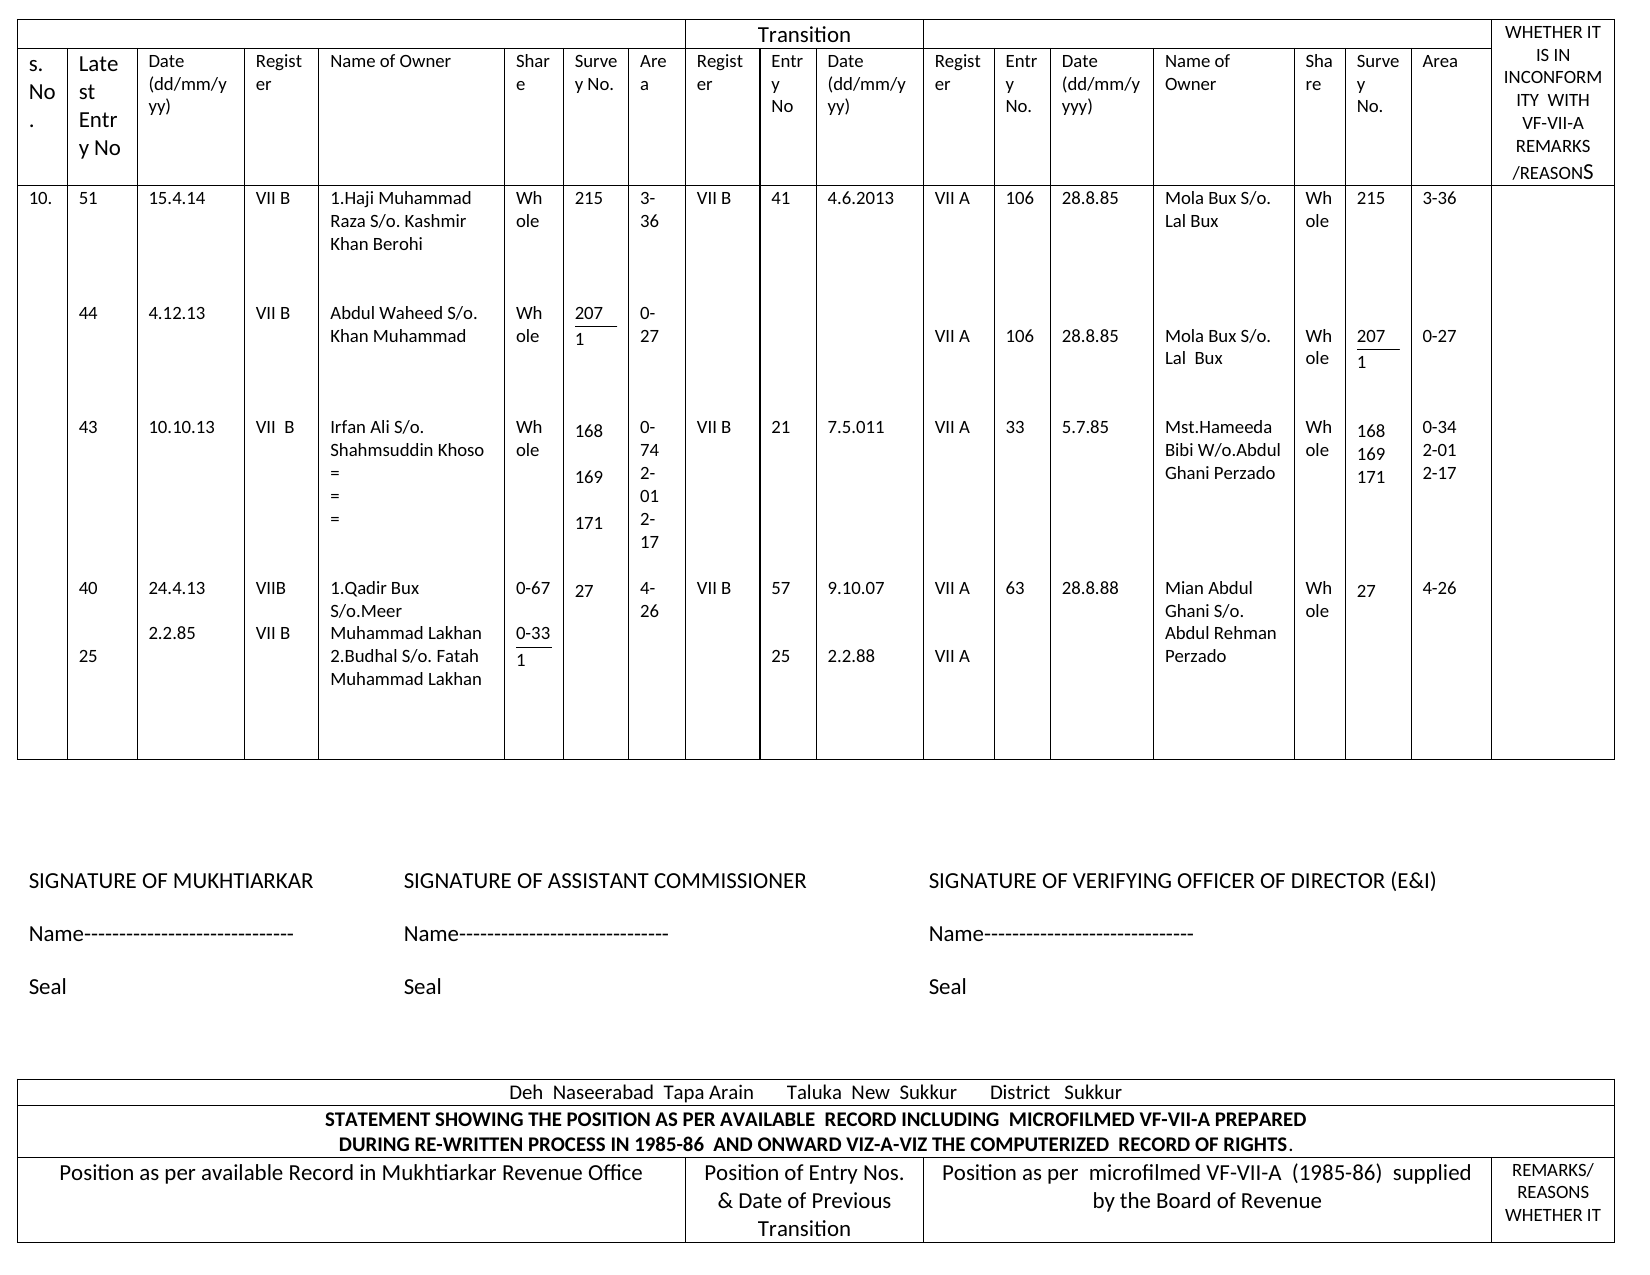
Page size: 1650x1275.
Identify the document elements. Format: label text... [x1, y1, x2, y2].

text Seal Seal Seal [28, 972, 1626, 1000]
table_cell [1492, 20, 1614, 185]
table_cell Share [1295, 49, 1345, 185]
table_cell s. No. [18, 49, 67, 185]
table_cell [686, 20, 923, 48]
table_cell Date (dd/mm/yyy) [817, 49, 923, 185]
table_cell Entry No. [995, 49, 1050, 185]
table_cell VII B VII B VII B VIIB VII B [245, 186, 318, 759]
table_cell Name of Owner [319, 49, 504, 185]
table_cell STATEMENT SHOWING THE POSITION AS PER AVAILABLE RECORD INCLUDING MICROFILMED VF-VII-A PREPARED DURING RE-WRITTEN PROCESS IN 1985-86 AND ONWARD VIZ-A-VIZ THE COMPUTERIZED RECORD OF RIGHTS. [18, 1106, 1614, 1157]
table_cell 10. [18, 186, 67, 759]
table_cell 3-36 0-27 0-74 2-01 2-17 4-26 [629, 186, 685, 759]
table_cell Register [686, 49, 759, 185]
table_cell Whole Whole Whole Whole [1295, 186, 1345, 759]
table_cell 4.6.2013 7.5.011 9.10.07 2.2.88 [817, 186, 923, 759]
table_cell 215 207 1 168 169 171 27 [1346, 186, 1411, 759]
table_cell Position as per microfilmed VF-VII-A (1985-86) supplied by the Board of Revenue [924, 1158, 1491, 1242]
table_cell 15.4.14 4.12.13 10.10.13 24.4.13 2.2.85 [138, 186, 244, 759]
table_cell 41 21 57 25 [761, 186, 816, 759]
table_cell Area [629, 49, 685, 185]
table_cell Survey No. [564, 49, 628, 185]
table_header Deh Naseerabad Tapa Arain Taluka New Sukkur District Sukkur [18, 1080, 1614, 1105]
table_cell 51 44 43 40 25 [68, 186, 137, 759]
table_cell Name of Owner [1154, 49, 1294, 185]
table_cell Position of Entry Nos. & Date of Previous Transition [686, 1158, 923, 1242]
table_cell Area [1412, 49, 1491, 185]
table_cell VII B VII B VII B [686, 186, 759, 759]
table_cell Date (dd/mm/yyyy) [1051, 49, 1153, 185]
table_cell 215 207 1 168 169 171 27 [564, 186, 628, 759]
table_cell Mola Bux S/o. Lal Bux Mola Bux S/o. Lal Bux Mst.Hameeda Bibi W/o.Abdul Ghani Perzado Mian Abdul Ghani S/o. Abdul Rehman Perzado [1154, 186, 1294, 759]
table_cell [1492, 186, 1614, 759]
table_cell Latest Entry No [68, 49, 137, 185]
table_cell Share [505, 49, 563, 185]
table_cell Register [924, 49, 994, 185]
text SIGNATURE OF MUKHTIARKAR SIGNATURE OF ASSISTANT COMMISSIONER SIGNATURE OF VERIFYING OFFICER OF DIRECTOR (E&I) [28, 866, 1626, 894]
table_cell 1.Haji Muhammad Raza S/o. Kashmir Khan Berohi Abdul Waheed S/o. Khan Muhammad Irfan Ali S/o. Shahmsuddin Khoso = = = 1.Qadir Bux S/o.Meer Muhammad Lakhan 2.Budhal S/o. Fatah Muhammad Lakhan [319, 186, 504, 759]
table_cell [18, 20, 685, 48]
table_cell Date (dd/mm/yyy) [138, 49, 244, 185]
table_cell VII A VII A VII A VII A VII A [924, 186, 994, 759]
table_cell 106 106 33 63 [995, 186, 1050, 759]
table_cell Survey No. [1346, 49, 1411, 185]
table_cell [924, 20, 1491, 48]
table_cell Register [245, 49, 318, 185]
text Name------------------------------ Name------------------------------ Name------------------------------ [28, 919, 1626, 947]
table_cell Entry No [761, 49, 816, 185]
table_cell Position as per available Record in Mukhtiarkar Revenue Office [18, 1158, 685, 1242]
table_cell Whole Whole Whole 0-67 0-33 1 [505, 186, 563, 759]
table_cell 28.8.85 28.8.85 5.7.85 28.8.88 [1051, 186, 1153, 759]
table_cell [1492, 1158, 1614, 1242]
table_cell 3-36 0-27 0-34 2-01 2-17 4-26 [1412, 186, 1491, 759]
